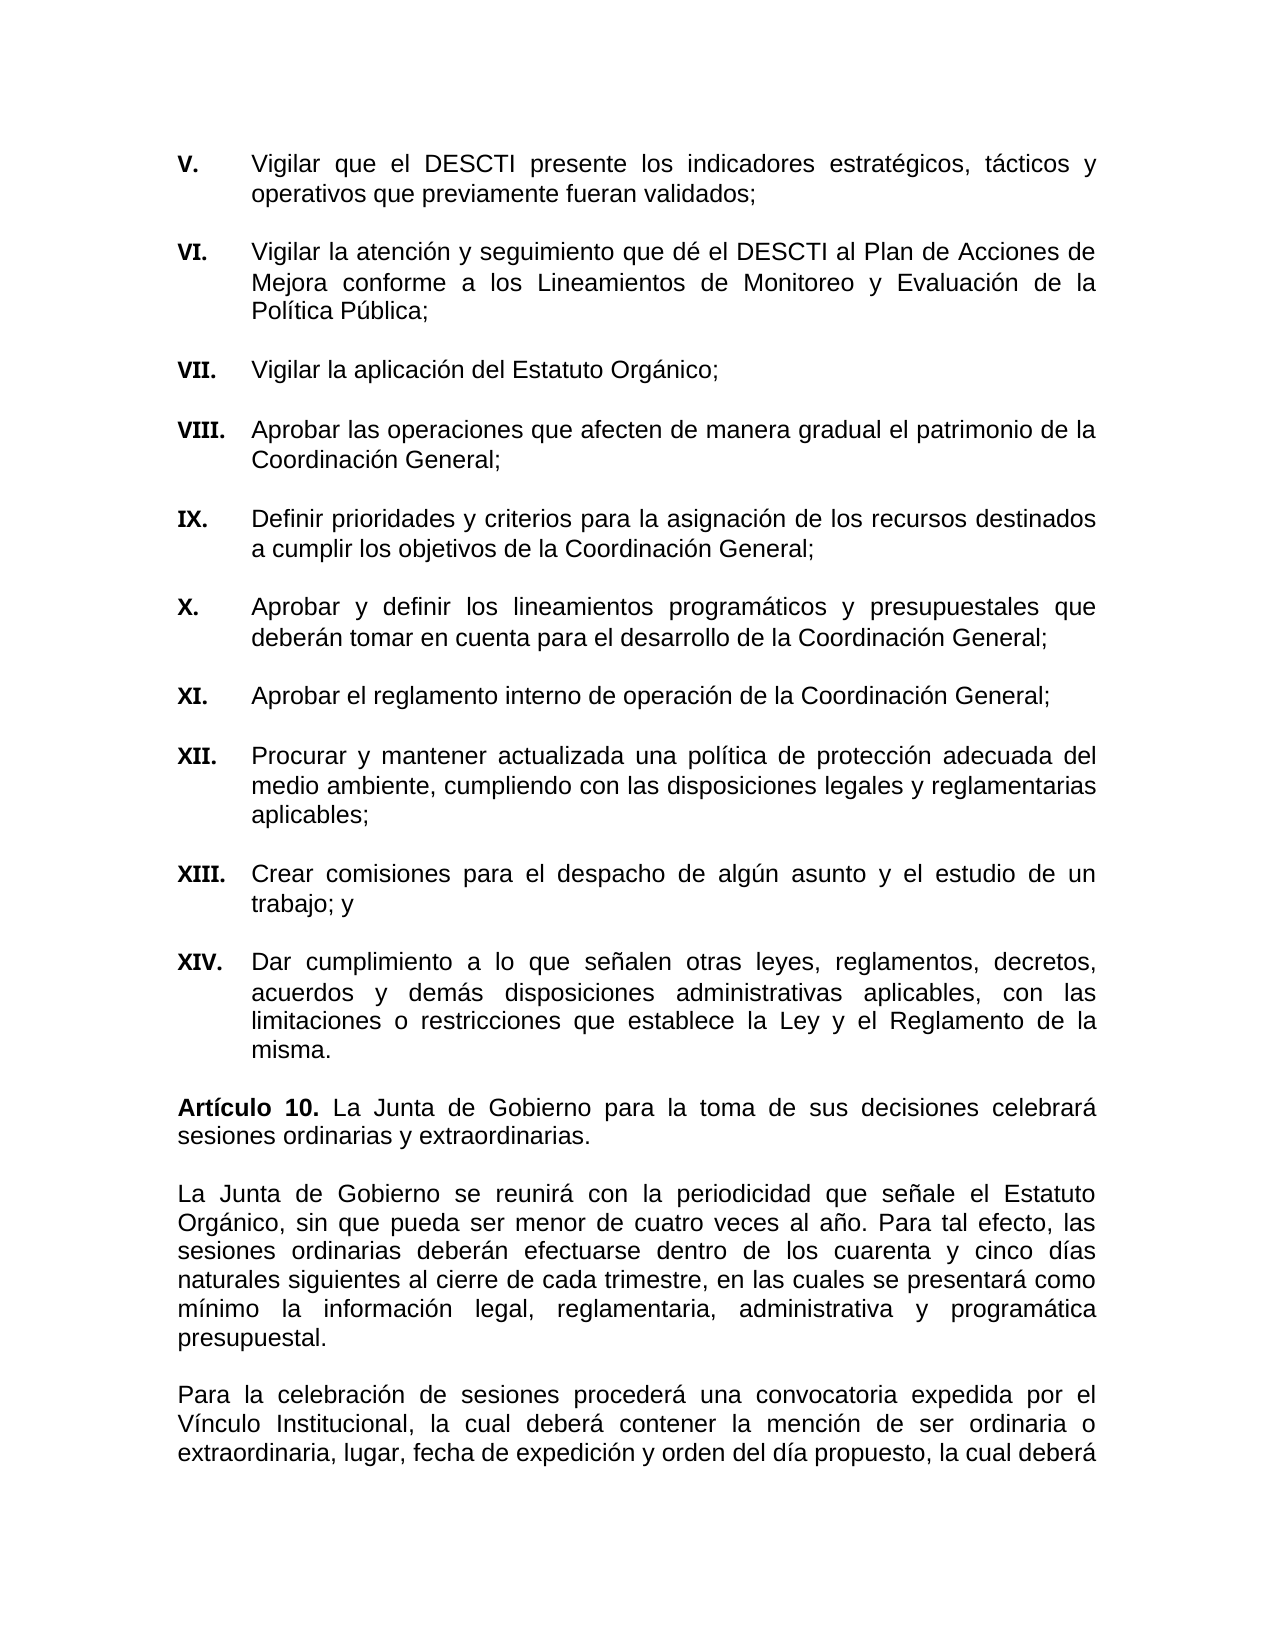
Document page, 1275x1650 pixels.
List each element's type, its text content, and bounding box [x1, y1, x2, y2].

list Procurar y mantener actualizada una política de protección adecuada del medio ambiente, cumpliendo con las disposiciones legales y reglamentarias aplicables; [177, 740, 1098, 829]
list Definir prioridades y criterios para la asignación de los recursos destinados a cumplir los objetivos de la Coordinación General; [177, 503, 1098, 563]
list Aprobar el reglamento interno de operación de la Coordinación General; [177, 680, 1098, 711]
list Vigilar que el DESCTI presente los indicadores estratégicos, tácticos y operativos que previamente fueran validados; [177, 148, 1098, 208]
list Vigilar la aplicación del Estatuto Orgánico; [177, 354, 1098, 385]
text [177, 1380, 1098, 1466]
list Dar cumplimiento a lo que señalen otras leyes, reglamentos, decretos, acuerdos y demás disposiciones administrativas aplicables, con las limitaciones o restricciones que establece la Ley y el Reglamento de la misma. [177, 946, 1098, 1064]
list Crear comisiones para el despacho de algún asunto y el estudio de un trabajo; y [177, 858, 1098, 918]
list Aprobar las operaciones que afecten de manera gradual el patrimonio de la Coordinación General; [177, 414, 1098, 474]
text La Junta de Gobierno se reunirá con la periodicidad que señale el Estatuto Orgánico, sin que pueda ser menor de cuatro veces al año. Para tal efecto, las sesiones ordinarias deberán efectuarse dentro de los cuarenta y cinco días naturales siguientes al cierre de cada trimestre, en las cuales se presentará como mínimo la información legal, reglamentaria, administrativa y programática presupuestal. [177, 1179, 1098, 1351]
list Aprobar y definir los lineamientos programáticos y presupuestales que deberán tomar en cuenta para el desarrollo de la Coordinación General; [177, 591, 1098, 651]
list Vigilar la atención y seguimiento que dé el DESCTI al Plan de Acciones de Mejora conforme a los Lineamientos de Monitoreo y Evaluación de la Política Pública; [177, 236, 1098, 325]
text Artículo 10. La Junta de Gobierno para la toma de sus decisiones celebrará sesiones ordinarias y extraordinarias. [177, 1093, 1098, 1150]
